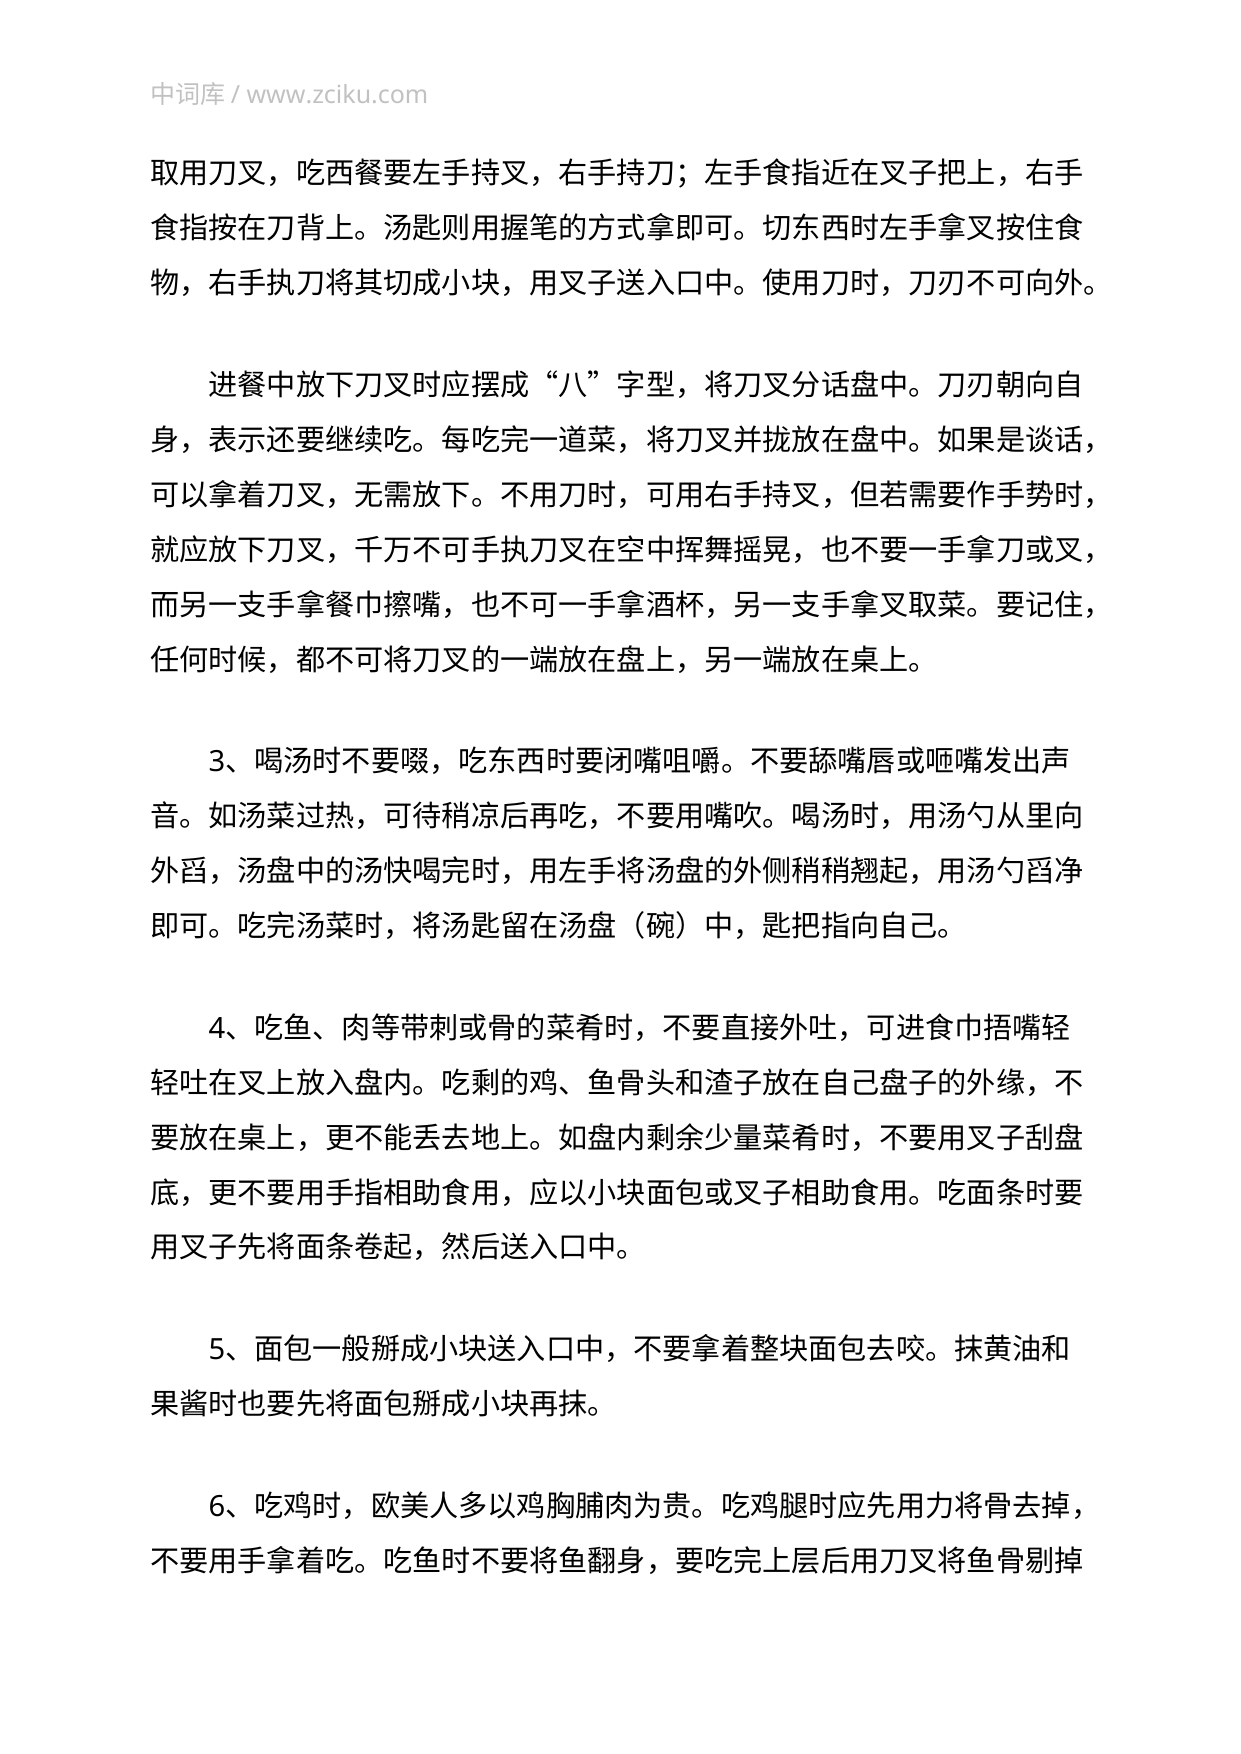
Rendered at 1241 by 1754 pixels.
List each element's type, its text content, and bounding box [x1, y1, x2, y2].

text 4、吃鱼、肉等带刺或骨的菜肴时，不要直接外吐，可进食巾捂嘴轻轻吐在叉上放入盘内。吃剩的鸡、鱼骨头和渣子放在自己盘子的外缘，不要放在桌上，更不能丢去地上。如盘内剩余少量菜肴时，不要用叉子刮盘底，更不要用手指相助食用，应以小块面包或叉子相助食用。吃面条时要用叉子先将面条卷起，然后送入口中。 [150, 1004, 1090, 1266]
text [150, 150, 1090, 302]
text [150, 1483, 1090, 1580]
text 3、喝汤时不要啜，吃东西时要闭嘴咀嚼。不要舔嘴唇或咂嘴发出声音。如汤菜过热，可待稍凉后再吃，不要用嘴吹。喝汤时，用汤勺从里向外舀，汤盘中的汤快喝完时，用左手将汤盘的外侧稍稍翘起，用汤勺舀净即可。吃完汤菜时，将汤匙留在汤盘（碗）中，匙把指向自己。 [150, 738, 1090, 945]
text 进餐中放下刀叉时应摆成“八”字型，将刀叉分话盘中。刀刃朝向自身，表示还要继续吃。每吃完一道菜，将刀叉并拢放在盘中。如果是谈话，可以拿着刀叉，无需放下。不用刀时，可用右手持叉，但若需要作手势时，就应放下刀叉，千万不可手执刀叉在空中挥舞摇晃，也不要一手拿刀或叉，而另一支手拿餐巾擦嘴，也不可一手拿酒杯，另一支手拿叉取菜。要记住，任何时候，都不可将刀叉的一端放在盘上，另一端放在桌上。 [150, 362, 1090, 678]
text 5、面包一般掰成小块送入口中，不要拿着整块面包去咬。抹黄油和果酱时也要先将面包掰成小块再抹。 [150, 1326, 1090, 1423]
